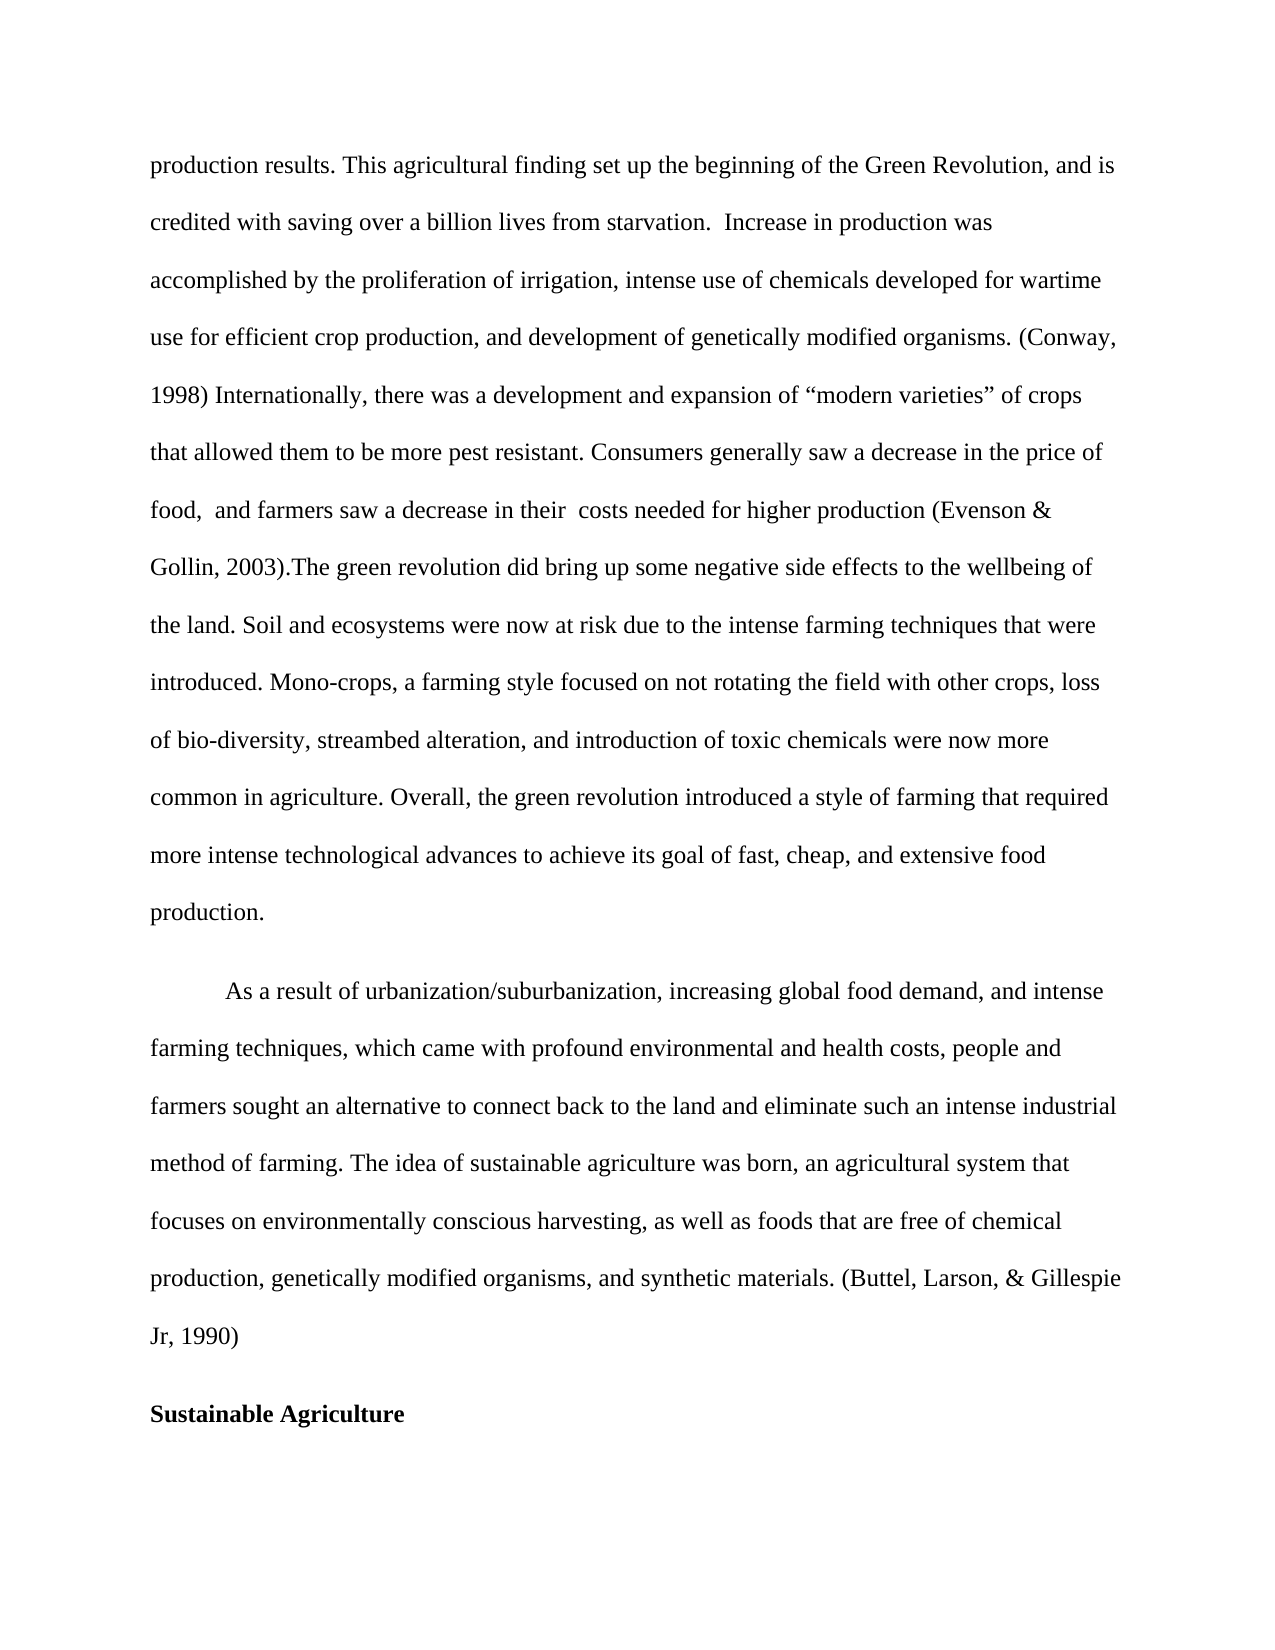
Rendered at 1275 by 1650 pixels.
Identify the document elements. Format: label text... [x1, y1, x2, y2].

text As a result of urbanization/suburbanization, increasing global food demand, and intense farming techniques, which came with profound environmental and health costs, people and farmers sought an alternative to connect back to the land and eliminate such an intense industrial method of farming. The idea of sustainable agriculture was born, an agricultural system that focuses on environmentally conscious harvesting, as well as foods that are free of chemical production, genetically modified organisms, and synthetic materials. (Buttel, Larson, & Gillespie Jr, 1990) [150, 976, 1125, 1349]
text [150, 150, 1125, 926]
subtitle Sustainable Agriculture [150, 1399, 1125, 1428]
